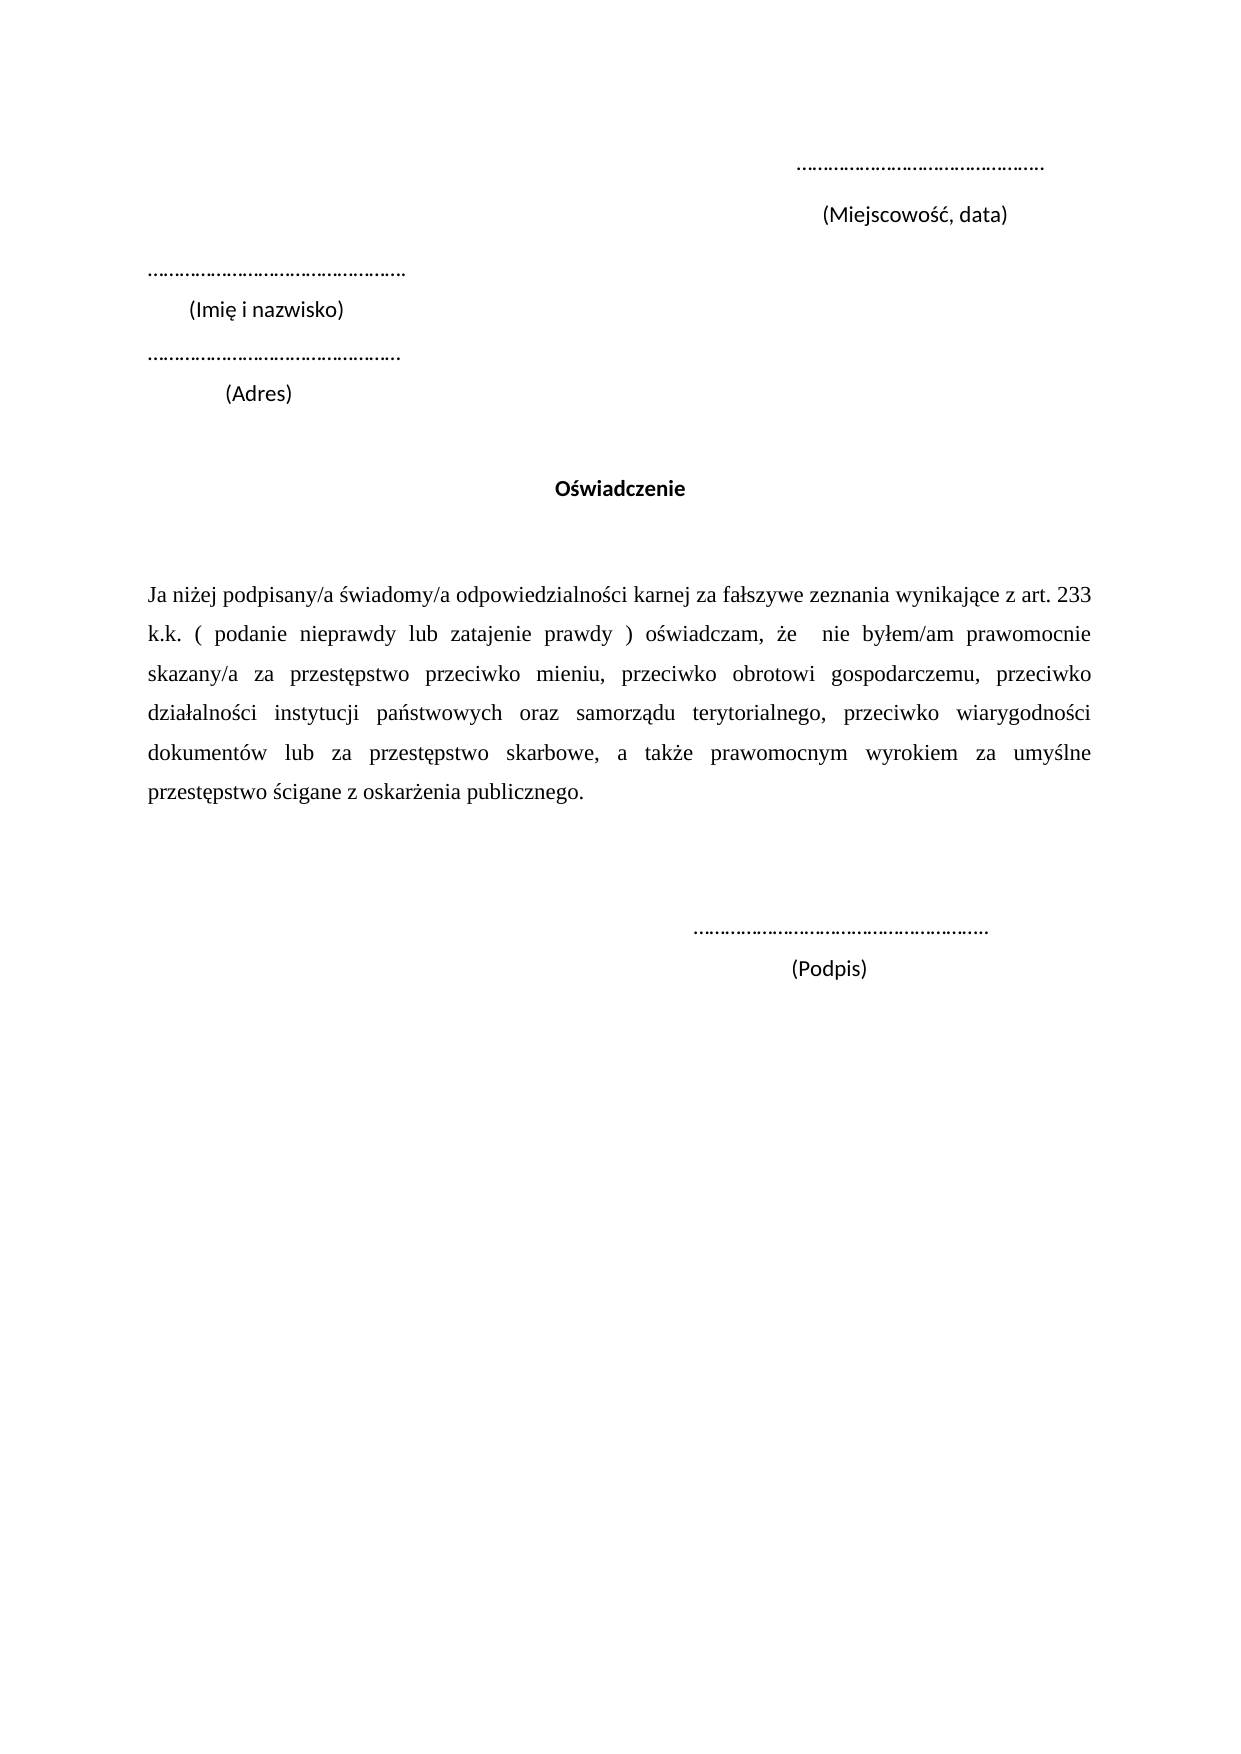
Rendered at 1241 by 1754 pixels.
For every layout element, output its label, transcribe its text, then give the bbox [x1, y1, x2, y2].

text (Adres) [148, 379, 1093, 408]
text (Podpis) [148, 954, 1093, 982]
text (Miejscowość, data) [664, 201, 1093, 229]
text Oświadczenie [148, 474, 1093, 503]
text ……………………………………….. [148, 148, 1093, 176]
text …………………………………………. [148, 254, 1093, 282]
text Ja niżej podpisany/a świadomy/a odpowiedzialności karnej za fałszywe zeznania wynikające z art. 233 k.k. ( podanie nieprawdy lub zatajenie prawdy ) oświadczam, że nie byłem/am prawomocnie skazany/a za przestępstwo przeciwko mieniu, przeciwko obrotowi gospodarczemu, przeciwko działalności instytucji państwowych oraz samorządu terytorialnego, przeciwko wiarygodności dokumentów lub za przestępstwo skarbowe, a także prawomocnym wyrokiem za umyślne przestępstwo ścigane z oskarżenia publicznego. [148, 581, 1093, 804]
text ………………………………………… [148, 338, 1093, 366]
text (Imię i nazwisko) [148, 296, 1093, 324]
text ……………………………………………….. [148, 912, 1093, 941]
